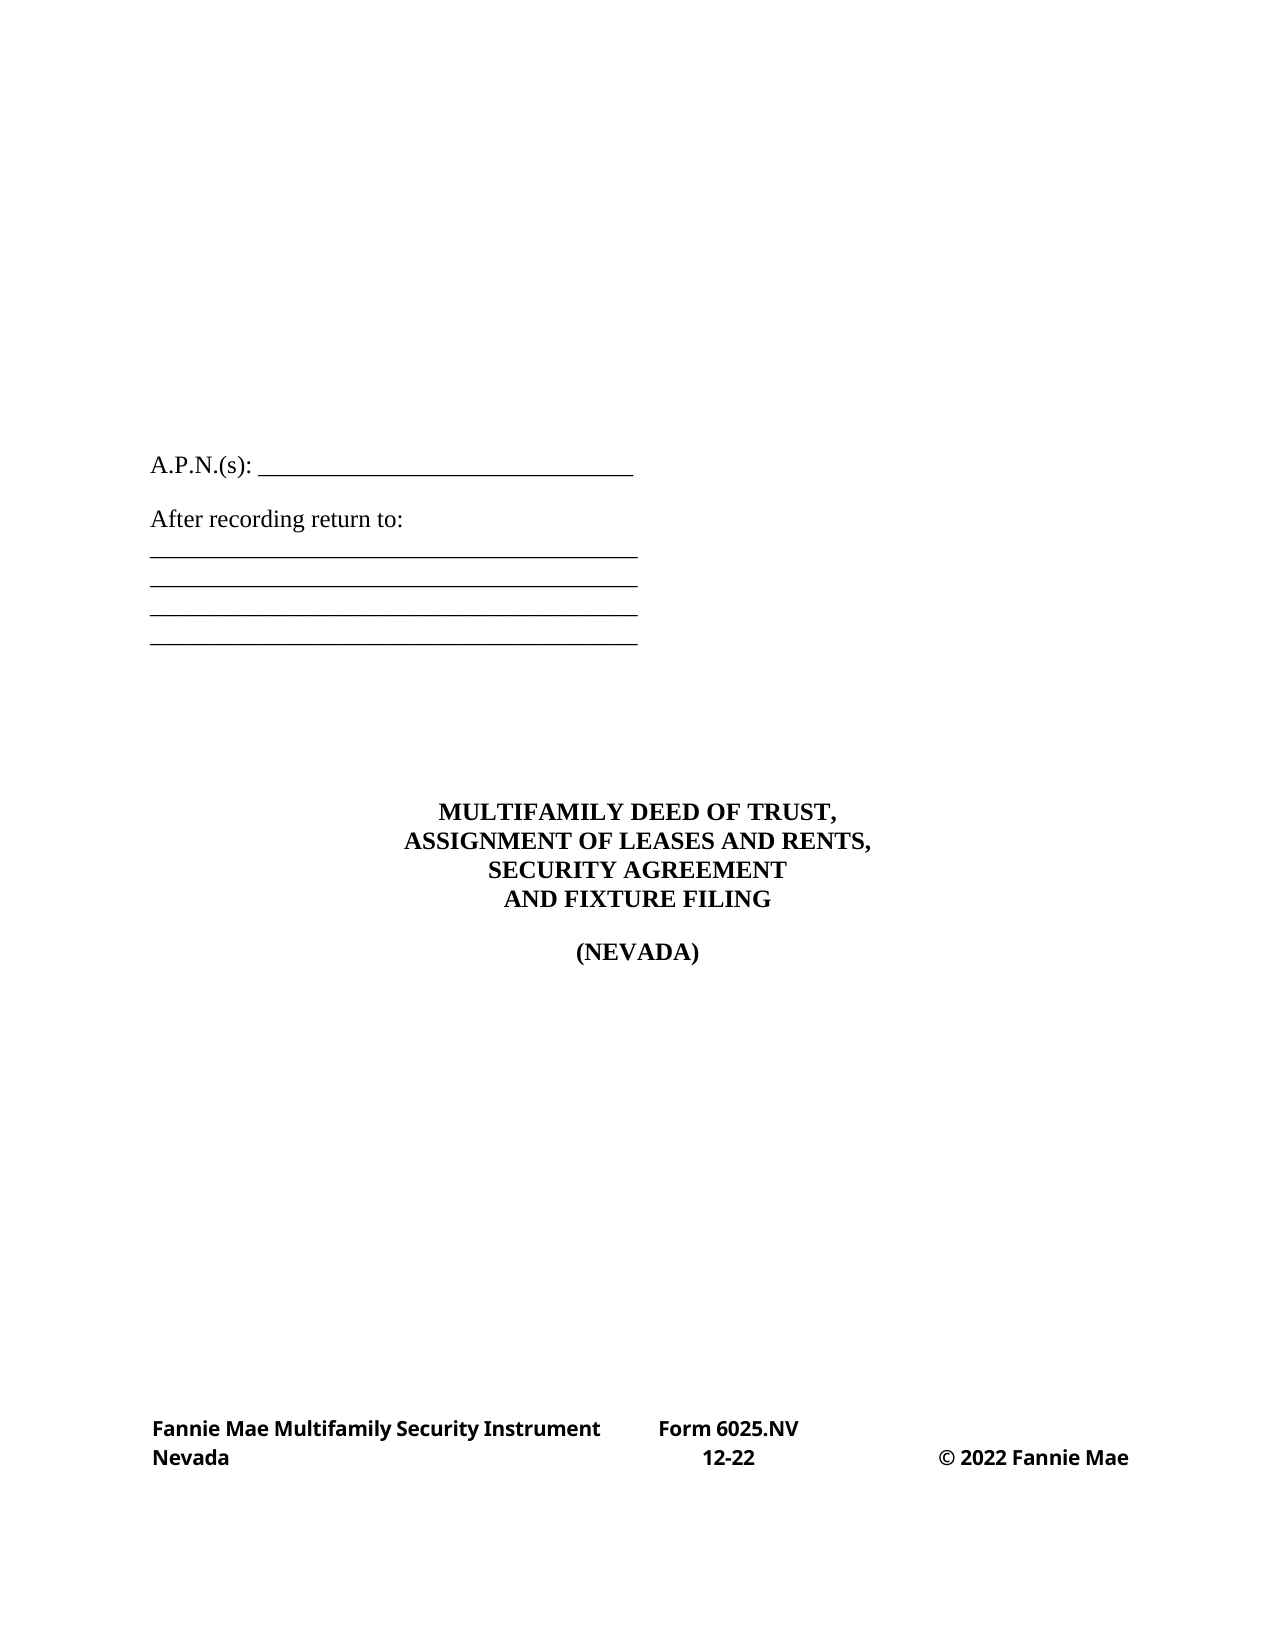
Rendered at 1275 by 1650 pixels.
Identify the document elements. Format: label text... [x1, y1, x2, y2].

text _______________________________________ [150, 532, 1125, 561]
text _______________________________________ [150, 561, 1125, 590]
text SECURITY AGREEMENT [150, 855, 1125, 884]
text AND FIXTURE FILING [150, 884, 1125, 912]
text MULTIFAMILY DEED OF TRUST, [150, 797, 1125, 826]
text After recording return to: [150, 504, 1125, 532]
text ASSIGNMENT OF LEASES AND RENTS, [150, 826, 1125, 855]
text A.P.N.(s): ______________________________ [150, 450, 1125, 479]
text _______________________________________ [150, 619, 1125, 647]
text () [150, 937, 1125, 966]
text _______________________________________ [150, 590, 1125, 619]
